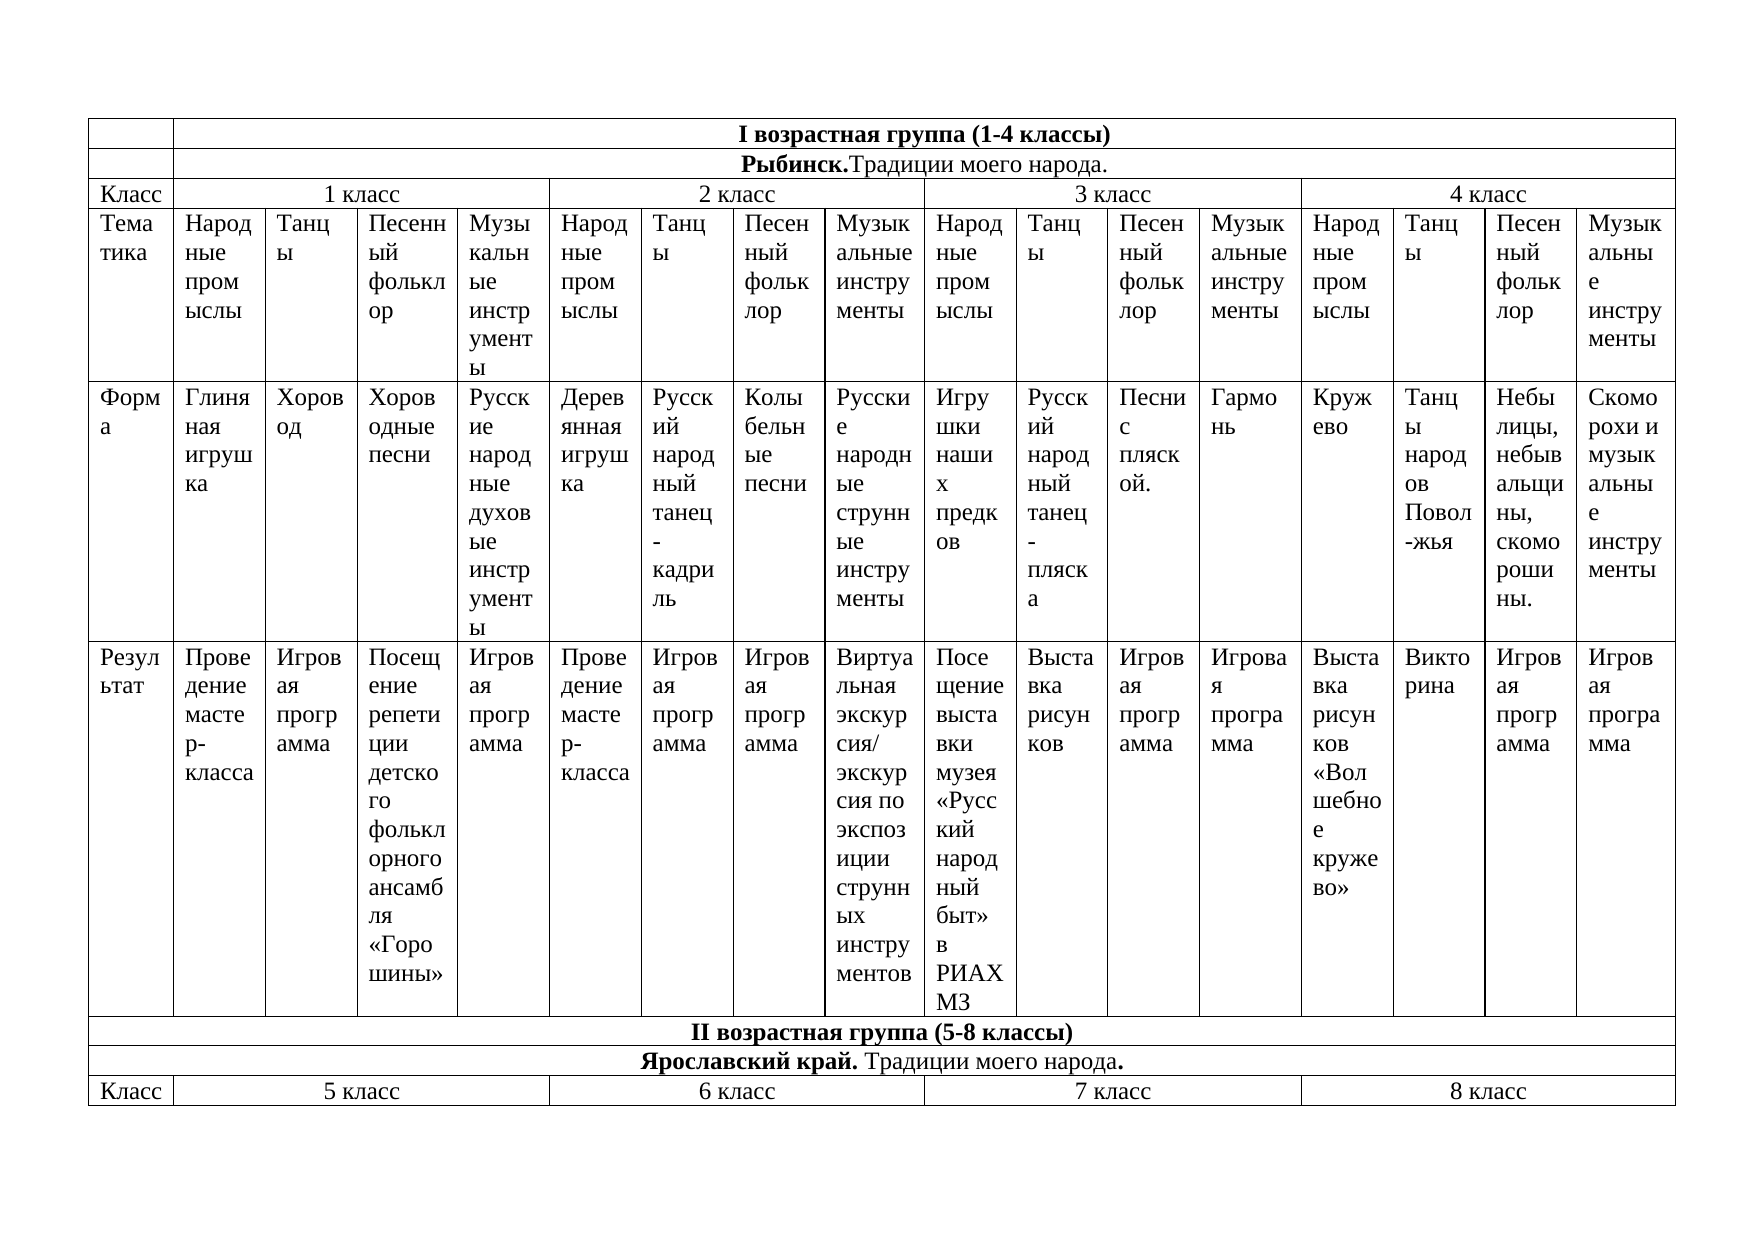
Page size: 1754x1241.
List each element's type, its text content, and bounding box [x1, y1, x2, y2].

table_cell Игровая программа [1577, 642, 1675, 1016]
table_cell Хороводные песни [358, 382, 457, 641]
table_cell Песенный фольклор [1108, 209, 1199, 381]
table_cell Песни с пляской. [1108, 382, 1199, 641]
table_cell Игровая программа [1486, 642, 1576, 1016]
table_cell Игровая программа [734, 642, 824, 1016]
table_cell 4 класс [1302, 179, 1675, 207]
table_cell Игровая программа [1200, 642, 1301, 1016]
table_cell Ярославский край. Традиции моего народа. [89, 1046, 1675, 1075]
table_cell Хоровод [266, 382, 357, 641]
table_cell Музыкальные инструменты [1200, 209, 1301, 381]
table_cell Русский народный танец - кадриль [642, 382, 733, 641]
table_cell 7 класс [925, 1076, 1301, 1105]
table_cell 5 класс [174, 1076, 549, 1105]
table_cell Танцы [266, 209, 357, 381]
table_cell Русские народные струнные инструменты [826, 382, 924, 641]
table_cell Проведение мастер-класса [174, 642, 265, 1016]
table_cell Песенный фольклор [734, 209, 824, 381]
table_cell Игровая программа [266, 642, 357, 1016]
table_cell Игровая программа [1108, 642, 1199, 1016]
table_cell Танцы народов Повол-жья [1394, 382, 1484, 641]
table_cell Песенный фольклор [1486, 209, 1576, 381]
table_cell 2 класс [550, 179, 924, 207]
table_cell Колыбельные песни [734, 382, 824, 641]
table_cell 6 класс [550, 1076, 924, 1105]
table_cell Танцы [642, 209, 733, 381]
table_cell Народные промыслы [925, 209, 1016, 381]
table_cell Класс [89, 179, 173, 207]
table_cell II возрастная группа (5-8 классы) [89, 1017, 1675, 1045]
table_cell Деревянная игрушка [550, 382, 641, 641]
table_cell Выставка рисунков «Волшебное кружево» [1302, 642, 1393, 1016]
table_cell Тематика [89, 209, 173, 381]
table_cell 3 класс [925, 179, 1301, 207]
table_cell Посещение репетиции детского фольклорного ансамбля «Горошины» [358, 642, 457, 1016]
table_cell Народные промыслы [1302, 209, 1393, 381]
table_header I возрастная группа (1-4 классы) [174, 119, 1675, 148]
table_cell Кружево [1302, 382, 1393, 641]
table_cell [89, 149, 173, 178]
table_cell Русские народные духовые инструменты [458, 382, 549, 641]
table_cell Музыкальные инструменты [1577, 209, 1675, 381]
table_cell Игровая программа [458, 642, 549, 1016]
table_cell Музыкальные инструменты [826, 209, 924, 381]
table_cell Небылицы, небывальщины, скоморошины. [1486, 382, 1576, 641]
table_cell Танцы [1017, 209, 1107, 381]
table_cell Игровая программа [642, 642, 733, 1016]
table_header [89, 119, 173, 148]
table_cell Народные промыслы [550, 209, 641, 381]
table_cell Танцы [1394, 209, 1484, 381]
table_cell Глиняная игрушка [174, 382, 265, 641]
table_cell Рыбинск.Традиции моего народа. [174, 149, 1675, 178]
table_cell Гармонь [1200, 382, 1301, 641]
table_cell Посещение выставки музея «Русский народный быт» в РИАХМЗ [925, 642, 1016, 1016]
table_cell Народные промыслы [174, 209, 265, 381]
table_cell Песенный фольклор [358, 209, 457, 381]
table_cell Выставка рисунков [1017, 642, 1107, 1016]
table_cell Виртуальная экскурсия/ экскурсия по экспозиции струнных инструментов [826, 642, 924, 1016]
table_cell 1 класс [174, 179, 549, 207]
table_cell Результат [89, 642, 173, 1016]
table_cell Скоморохи и музыкальные инструменты [1577, 382, 1675, 641]
table_cell Музыкальные инструменты [458, 209, 549, 381]
table_cell Класс [89, 1076, 173, 1105]
table_cell Форма [89, 382, 173, 641]
table_cell Русский народный танец - пляска [1017, 382, 1107, 641]
table_cell Викторина [1394, 642, 1484, 1016]
table_cell Игрушки наших предков [925, 382, 1016, 641]
table_cell Проведение мастер-класса [550, 642, 641, 1016]
table_cell 8 класс [1302, 1076, 1675, 1105]
